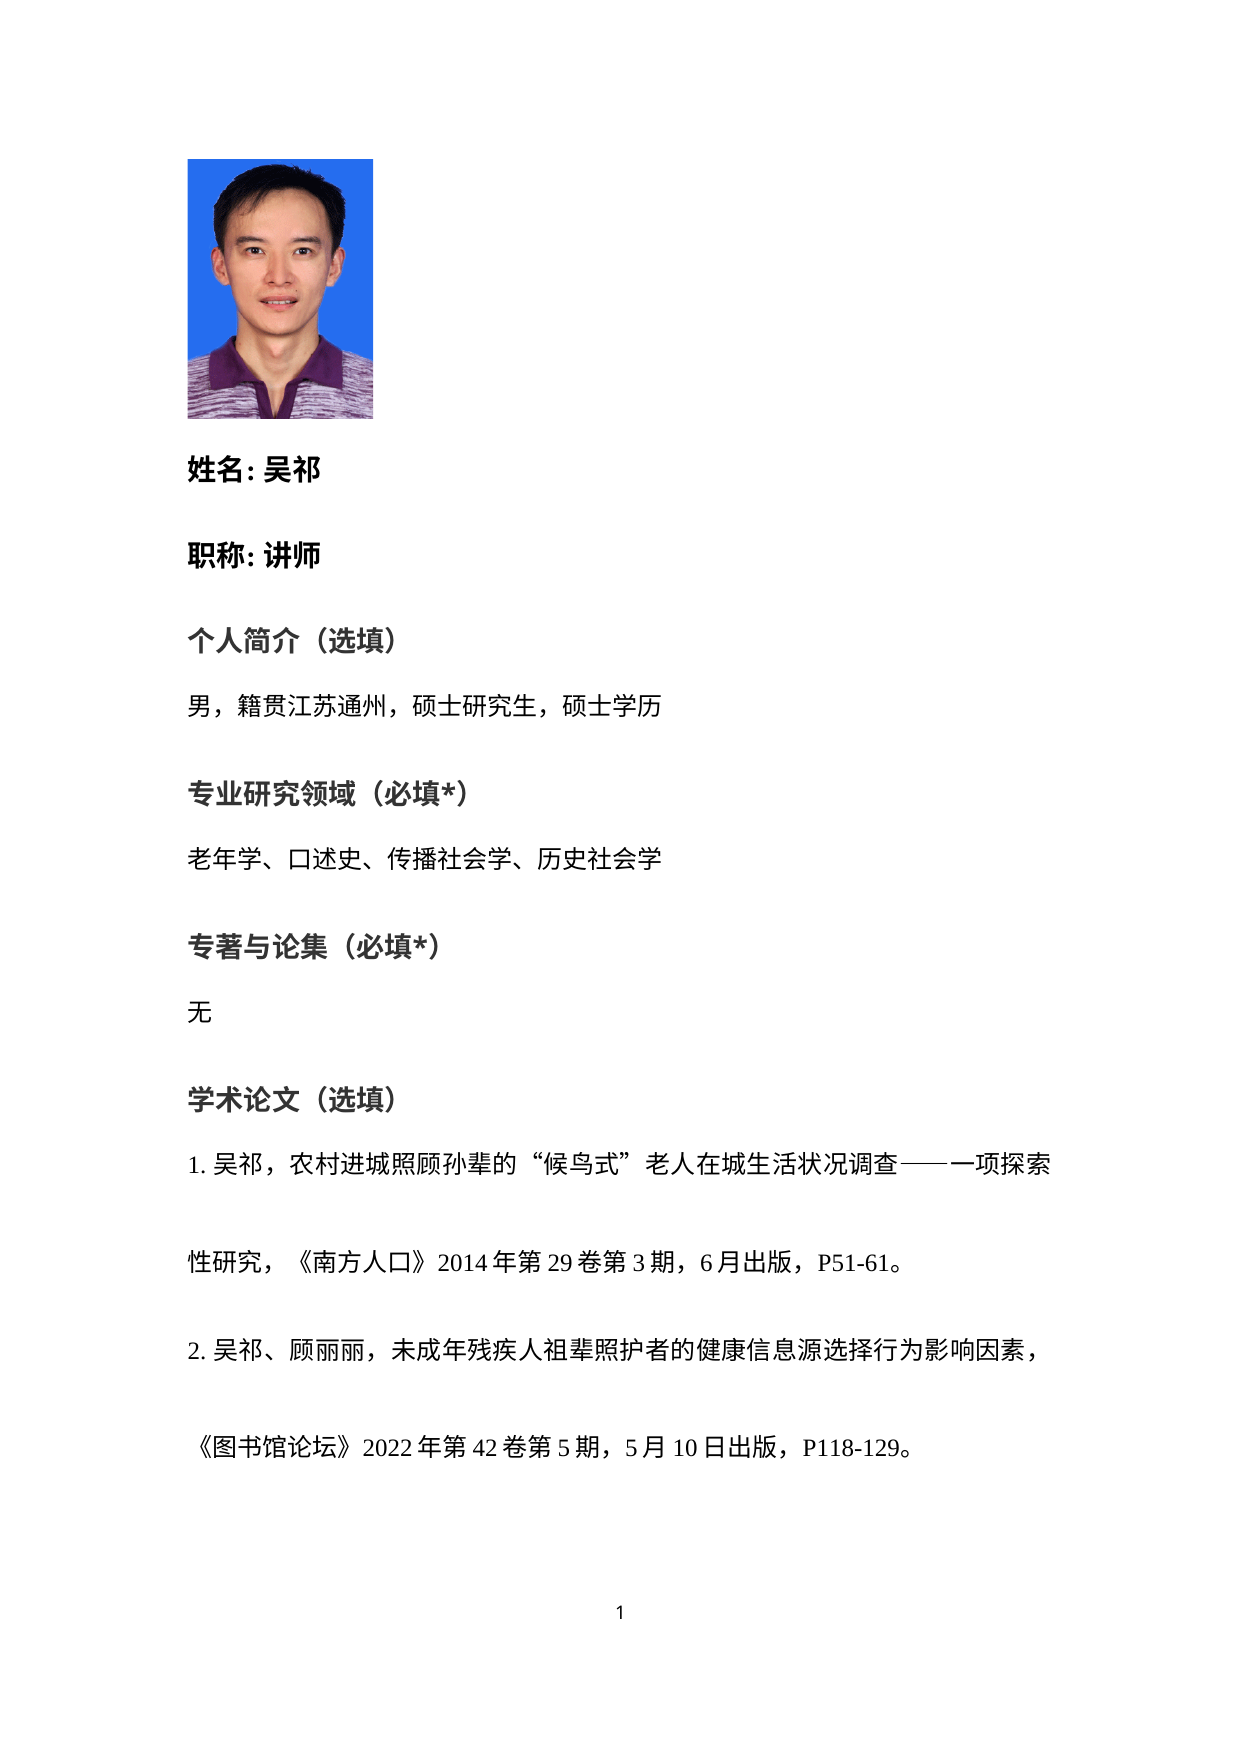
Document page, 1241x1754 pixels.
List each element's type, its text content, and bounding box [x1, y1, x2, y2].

text 专业研究领域（必填*） [187, 760, 1053, 825]
text 老年学、口述史、传播社会学、历史社会学 [187, 825, 1053, 890]
text 无 [187, 978, 1053, 1043]
text 学术论文（选填） [187, 1065, 1053, 1130]
text 专著与论集（必填*） [187, 913, 1053, 978]
text 姓名: 吴祁 [187, 435, 1053, 500]
text 职称: 讲师 [187, 521, 1053, 586]
text 1. 吴祁，农村进城照顾孙辈的“候鸟式”老人在城生活状况调查——一项探索性研究，《南方人口》2014年第29卷第3期，6月出版，P51-61。 [187, 1130, 1053, 1293]
text 2. 吴祁、顾丽丽，未成年残疾人祖辈照护者的健康信息源选择行为影响因素，《图书馆论坛》2022年第42卷第5期，5月10日出版，P118-129。 [187, 1316, 1053, 1478]
text 男，籍贯江苏通州，硕士研究生，硕士学历 [187, 672, 1053, 737]
picture [187, 159, 374, 419]
text 个人简介（选填） [187, 607, 1053, 672]
